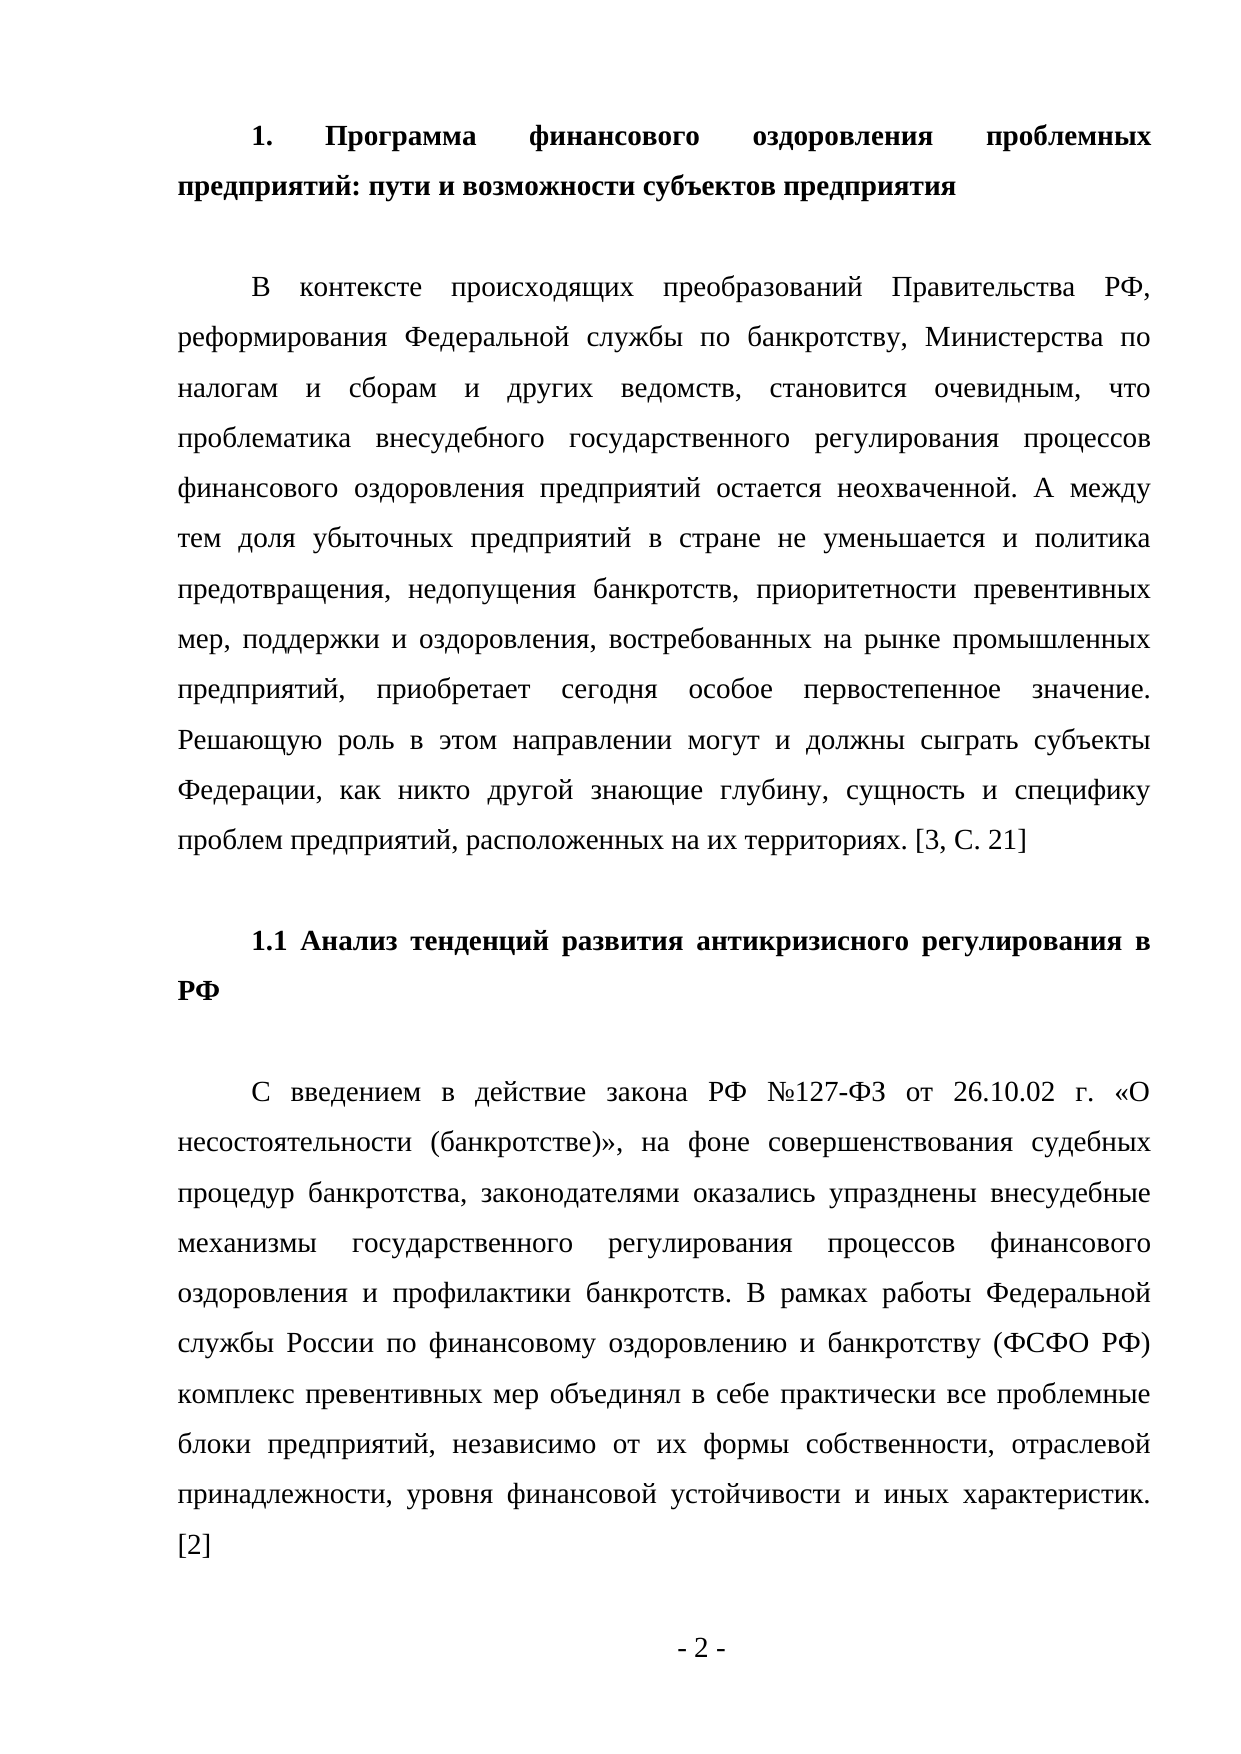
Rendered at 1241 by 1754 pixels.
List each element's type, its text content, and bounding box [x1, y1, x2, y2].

text В контексте происходящих преобразований Правительства РФ, реформирования Федеральной службы по банкротству, Министерства по налогам и сборам и других ведомств, становится очевидным, что проблематика внесудебного государственного регулирования процессов финансового оздоровления предприятий остается неохваченной. А между тем доля убыточных предприятий в стране не уменьшается и политика предотвращения, недопущения банкротств, приоритетности превентивных мер, поддержки и оздоровления, востребованных на рынке промышленных предприятий, приобретает сегодня особое первостепенное значение. Решающую роль в этом направлении могут и должны сыграть субъекты Федерации, как никто другой знающие глубину, сущность и специфику проблем предприятий, расположенных на их территориях. [3, С. 21] [177, 269, 1152, 856]
text С введением в действие закона РФ №127-ФЗ от 26.10.02 г. «О несостоятельности (банкротстве)», на фоне совершенствования судебных процедур банкротства, законодателями оказались упразднены внесудебные механизмы государственного регулирования процессов финансового оздоровления и профилактики банкротств. В рамках работы Федеральной службы России по финансовому оздоровлению и банкротству (ФСФО РФ) комплекс превентивных мер объединял в себе практически все проблемные блоки предприятий, независимо от их формы собственности, отраслевой принадлежности, уровня финансовой устойчивости и иных характеристик. [2] [177, 1074, 1152, 1560]
list Программа финансового оздоровления проблемных предприятий: пути и возможности субъектов предприятия [177, 118, 1152, 202]
text 1.1 Анализ тенденций развития антикризисного регулирования в РФ [177, 923, 1152, 1007]
